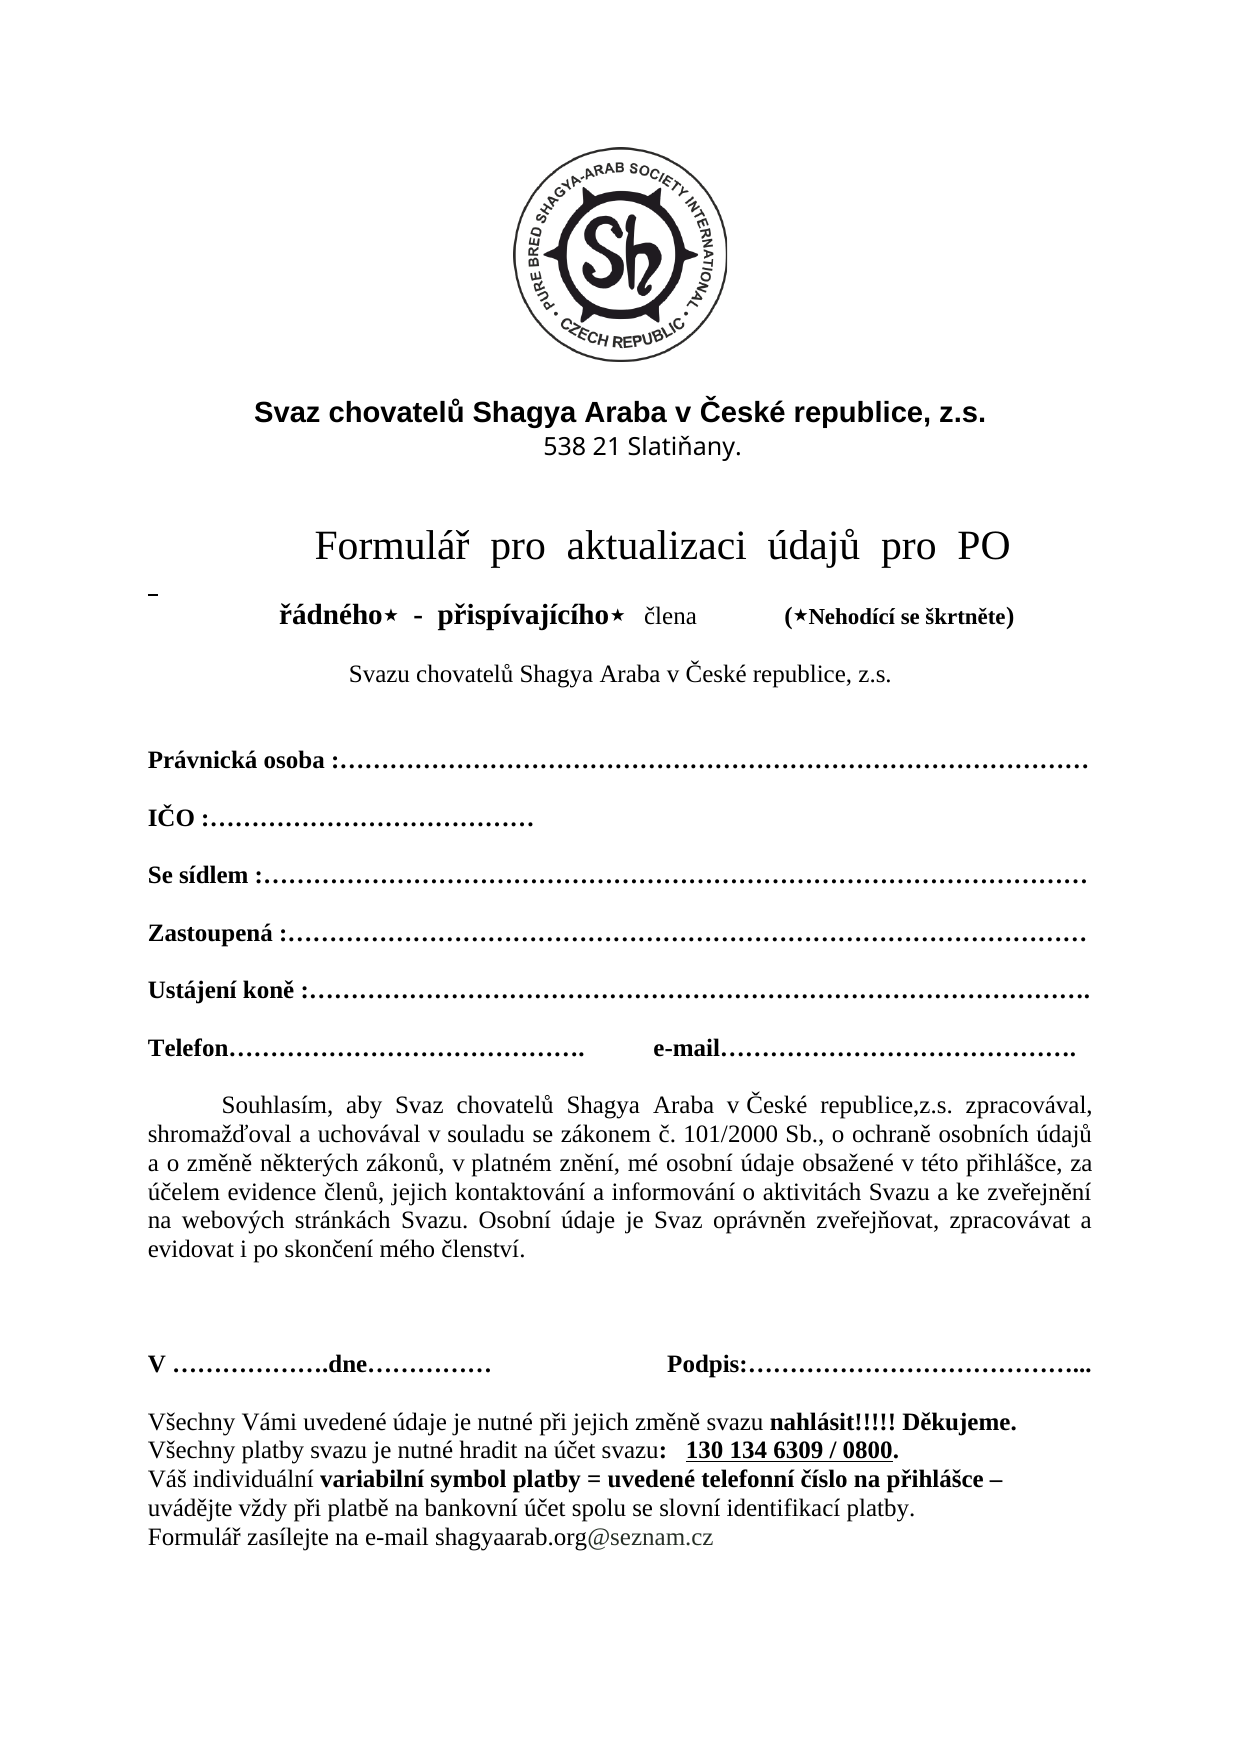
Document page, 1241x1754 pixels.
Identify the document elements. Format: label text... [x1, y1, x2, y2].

text Svaz chovatelů Shagya Araba v České republice, z.s. [148, 395, 1093, 429]
text Formulář pro aktualizaci údajů pro PO [148, 520, 1093, 568]
text řádného٭ - přispívajícího٭ člena (٭Nehodící se škrtněte) [148, 597, 1093, 631]
text Svazu chovatelů Shagya Araba v České republice, z.s. [148, 659, 1093, 688]
text Se sídlem :……………………………………………………………………………………… [148, 861, 1093, 889]
text Všechny Vámi uvedené údaje je nutné při jejich změně svazu nahlásit!!!!! Děkujeme. [148, 1407, 1093, 1436]
text Právnická osoba :……………………………………………………………………………… [148, 746, 1093, 774]
text Váš individuální variabilní symbol platby = uvedené telefonní číslo na přihlášce – uvádějte vždy při platbě na bankovní účet spolu se slovní identifikací platby. [148, 1464, 1093, 1522]
text IČO :………………………………… [148, 803, 1093, 832]
text Ustájení koně :…………………………………………………………………………………. [148, 976, 1093, 1004]
text Souhlasím, aby Svaz chovatelů Shagya Araba v České republice,z.s. zpracovával, shromažďoval a uchovával v souladu se zákonem č. 101/2000 Sb., o ochraně osobních údajů a o změně některých zákonů, v platném znění, mé osobní údaje obsažené v této přihlášce, za účelem evidence členů, jejich kontaktování a informování o aktivitách Svazu a ke zveřejnění na webových stránkách Svazu. Osobní údaje je Svaz oprávněn zveřejňovat, zpracovávat a evidovat i po skončení mého členství. [148, 1091, 1093, 1263]
text V ……………….dne…………… Podpis:…………………………………... [148, 1349, 1093, 1378]
text Telefon……………………………………. e-mail……………………………………. [148, 1033, 1093, 1062]
picture [513, 147, 728, 362]
text Formulář zasílejte na e-mail shagyaarab.org@seznam.cz [148, 1522, 1093, 1551]
text 538 21 Slatiňany. [192, 429, 1093, 463]
text Zastoupená :…………………………………………………………………………………… [148, 918, 1093, 947]
text Všechny platby svazu je nutné hradit na účet svazu: 130 134 6309 / 0800. [148, 1436, 1093, 1464]
